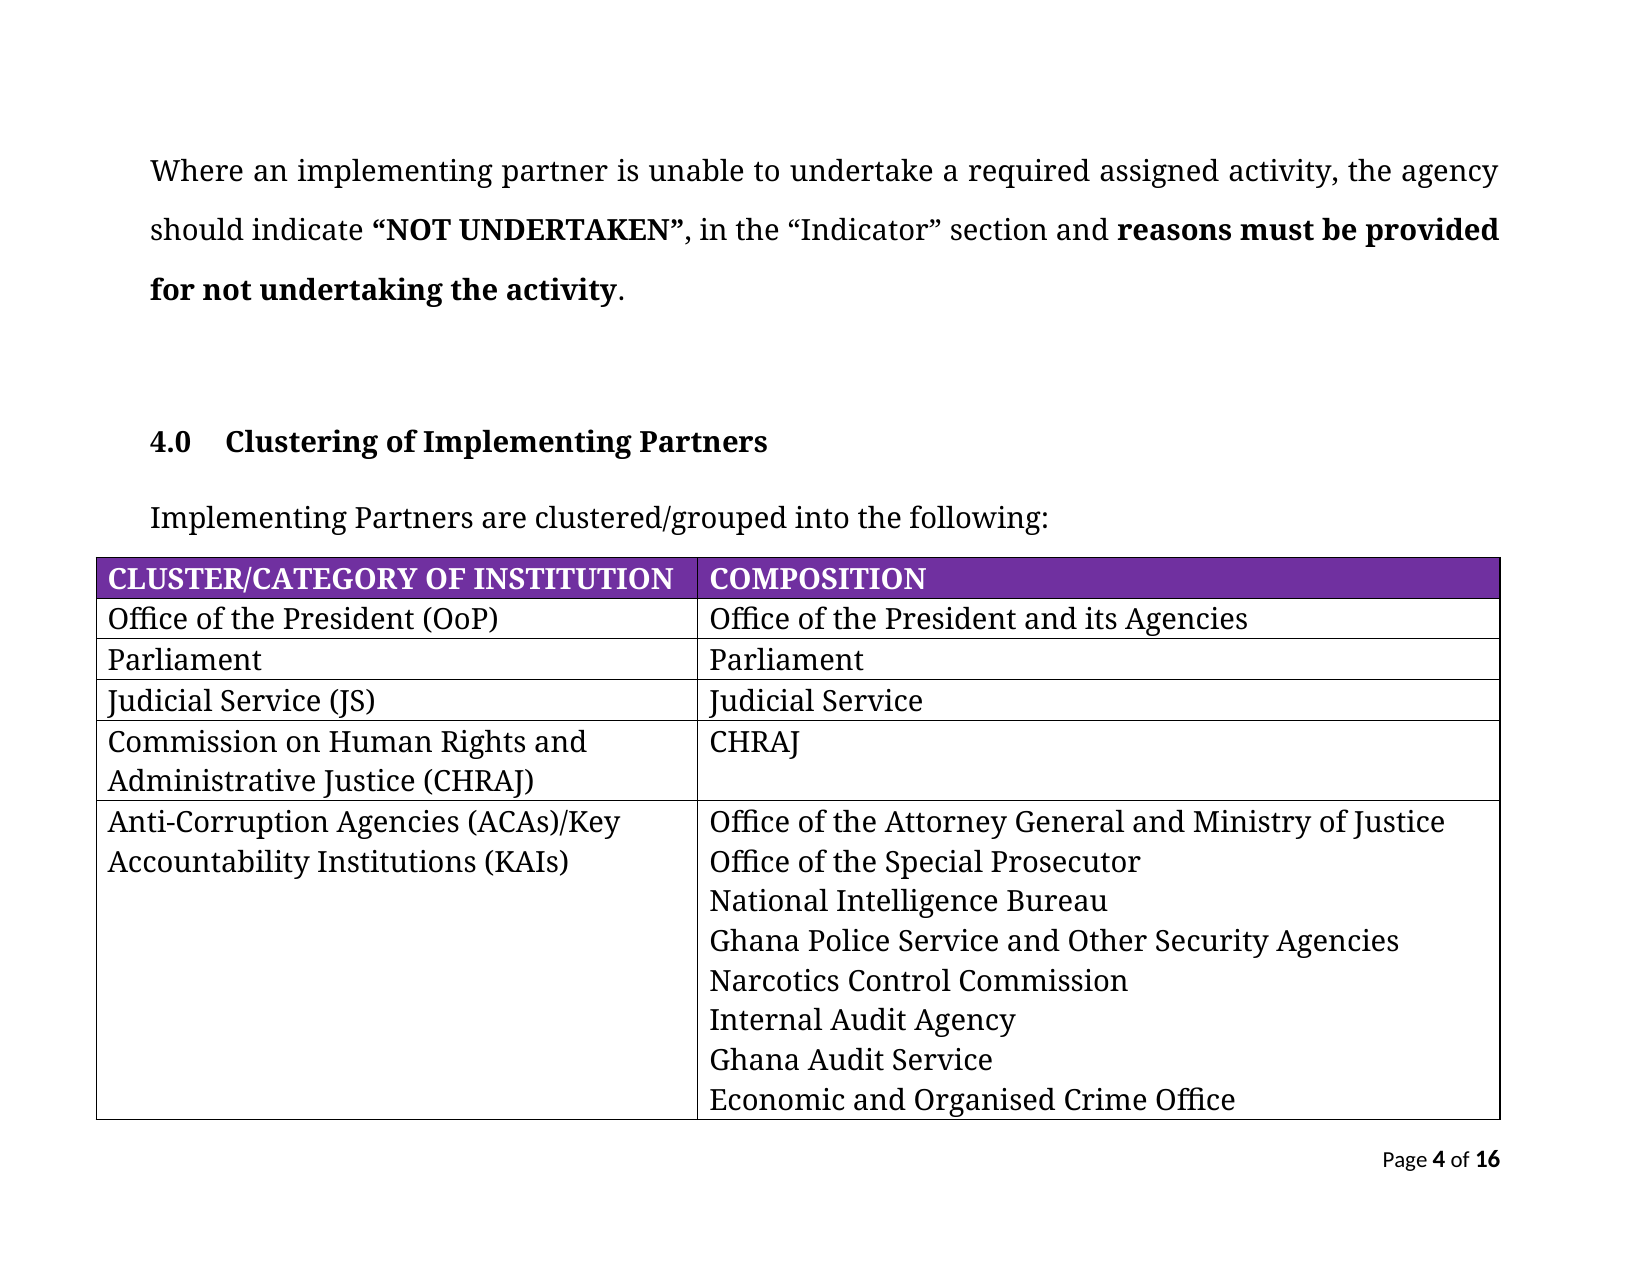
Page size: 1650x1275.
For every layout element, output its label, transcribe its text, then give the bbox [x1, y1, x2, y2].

text 4.0 Clustering of Implementing Partners [150, 421, 1500, 461]
table_header CLUSTER/CATEGORY OF INSTITUTION [97, 558, 697, 598]
table_cell Commission on Human Rights and Administrative Justice (CHRAJ) [97, 721, 697, 800]
table_cell Office of the President and its Agencies [698, 599, 1499, 638]
table_cell Judicial Service [698, 680, 1499, 720]
table_cell Parliament [97, 639, 697, 679]
table_header COMPOSITION [698, 558, 1499, 598]
text Implementing Partners are clustered/grouped into the following: [150, 497, 1500, 537]
table_cell Anti-Corruption Agencies (ACAs)/Key Accountability Institutions (KAIs) [97, 801, 697, 1119]
table_cell Judicial Service (JS) [97, 680, 697, 720]
table_cell Office of the President (OoP) [97, 599, 697, 638]
table_cell Office of the Attorney General and Ministry of Justice Office of the Special Prosecutor National Intelligence Bureau Ghana Police Service and Other Security Agencies Narcotics Control Commission Internal Audit Agency Ghana Audit Service Economic and Organised Crime Office [698, 801, 1499, 1119]
text Where an implementing partner is unable to undertake a required assigned activity, the agency should indicate “NOT UNDERTAKEN”, in the “Indicator” section and reasons must be provided for not undertaking the activity. [150, 150, 1500, 309]
table_cell CHRAJ [698, 721, 1499, 800]
table_cell Parliament [698, 639, 1499, 679]
